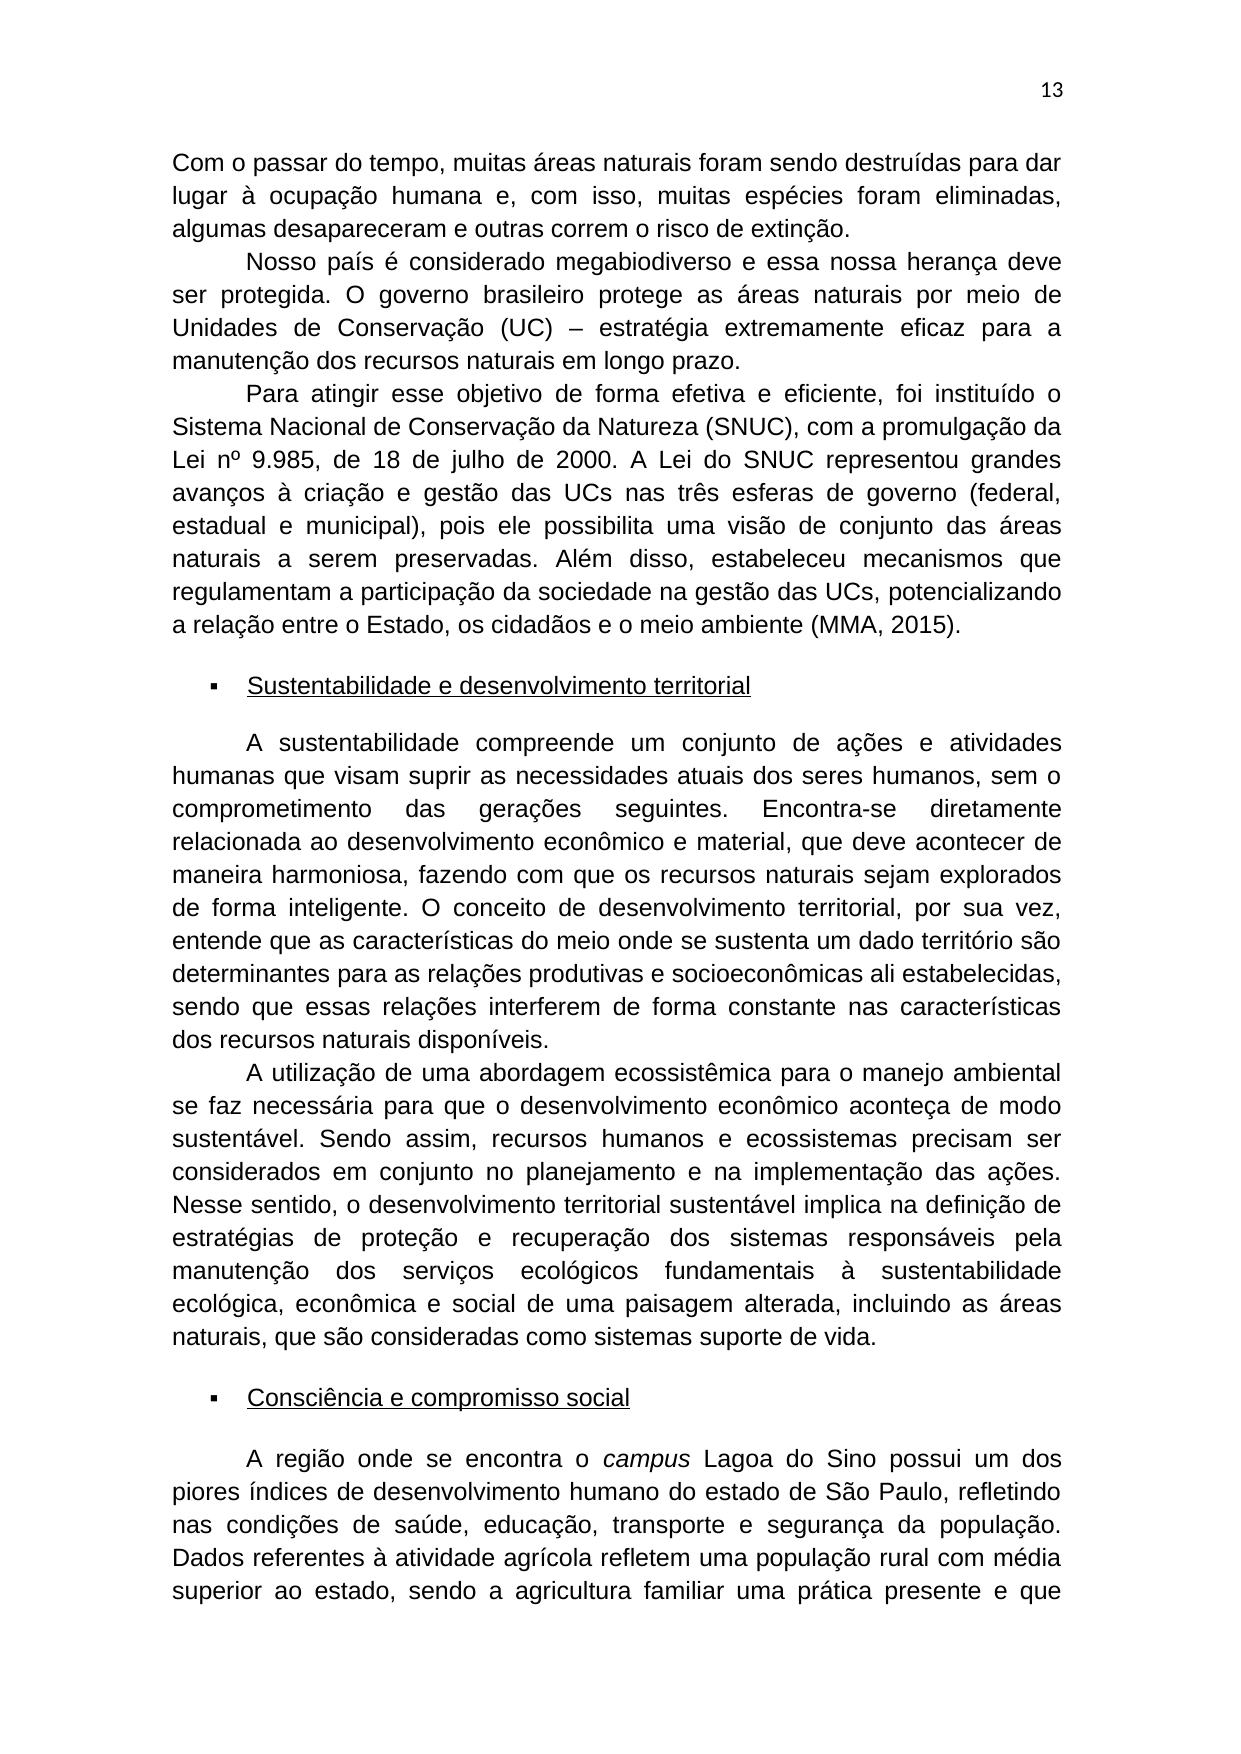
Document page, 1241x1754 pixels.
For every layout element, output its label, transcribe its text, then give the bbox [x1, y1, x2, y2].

text Para atingir esse objetivo de forma efetiva e eficiente, foi instituído o Sistema Nacional de Conservação da Natureza (SNUC), com a promulgação da Lei nº 9.985, de 18 de julho de 2000. A Lei do SNUC representou grandes avanços à criação e gestão das UCs nas três esferas de governo (federal, estadual e municipal), pois ele possibilita uma visão de conjunto das áreas naturais a serem preservadas. Além disso, estabeleceu mecanismos que regulamentam a participação da sociedade na gestão das UCs, potencializando a relação entre o Estado, os cidadãos e o meio ambiente (MMA, 2015). [172, 379, 1063, 639]
list Consciência e compromisso social [209, 1383, 1063, 1412]
text A utilização de uma abordagem ecossistêmica para o manejo ambiental se faz necessária para que o desenvolvimento econômico aconteça de modo sustentável. Sendo assim, recursos humanos e ecossistemas precisam ser considerados em conjunto no planejamento e na implementação das ações. Nesse sentido, o desenvolvimento territorial sustentável implica na definição de estratégias de proteção e recuperação dos sistemas responsáveis pela manutenção dos serviços ecológicos fundamentais à sustentabilidade ecológica, econômica e social de uma paisagem alterada, incluindo as áreas naturais, que são consideradas como sistemas suporte de vida. [172, 1058, 1063, 1351]
text A sustentabilidade compreende um conjunto de ações e atividades humanas que visam suprir as necessidades atuais dos seres humanos, sem o comprometimento das gerações seguintes. Encontra-se diretamente relacionada ao desenvolvimento econômico e material, que deve acontecer de maneira harmoniosa, fazendo com que os recursos naturais sejam explorados de forma inteligente. O conceito de desenvolvimento territorial, por sua vez, entende que as características do meio onde se sustenta um dado território são determinantes para as relações produtivas e socioeconômicas ali estabelecidas, sendo que essas relações interferem de forma constante nas características dos recursos naturais disponíveis. [172, 728, 1063, 1054]
text Nosso país é considerado megabiodiverso e essa nossa herança deve ser protegida. O governo brasileiro protege as áreas naturais por meio de Unidades de Conservação (UC) – estratégia extremamente eficaz para a manutenção dos recursos naturais em longo prazo. [172, 247, 1063, 374]
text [172, 148, 1063, 242]
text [172, 1444, 1063, 1605]
list Sustentabilidade e desenvolvimento territorial [209, 671, 1063, 700]
